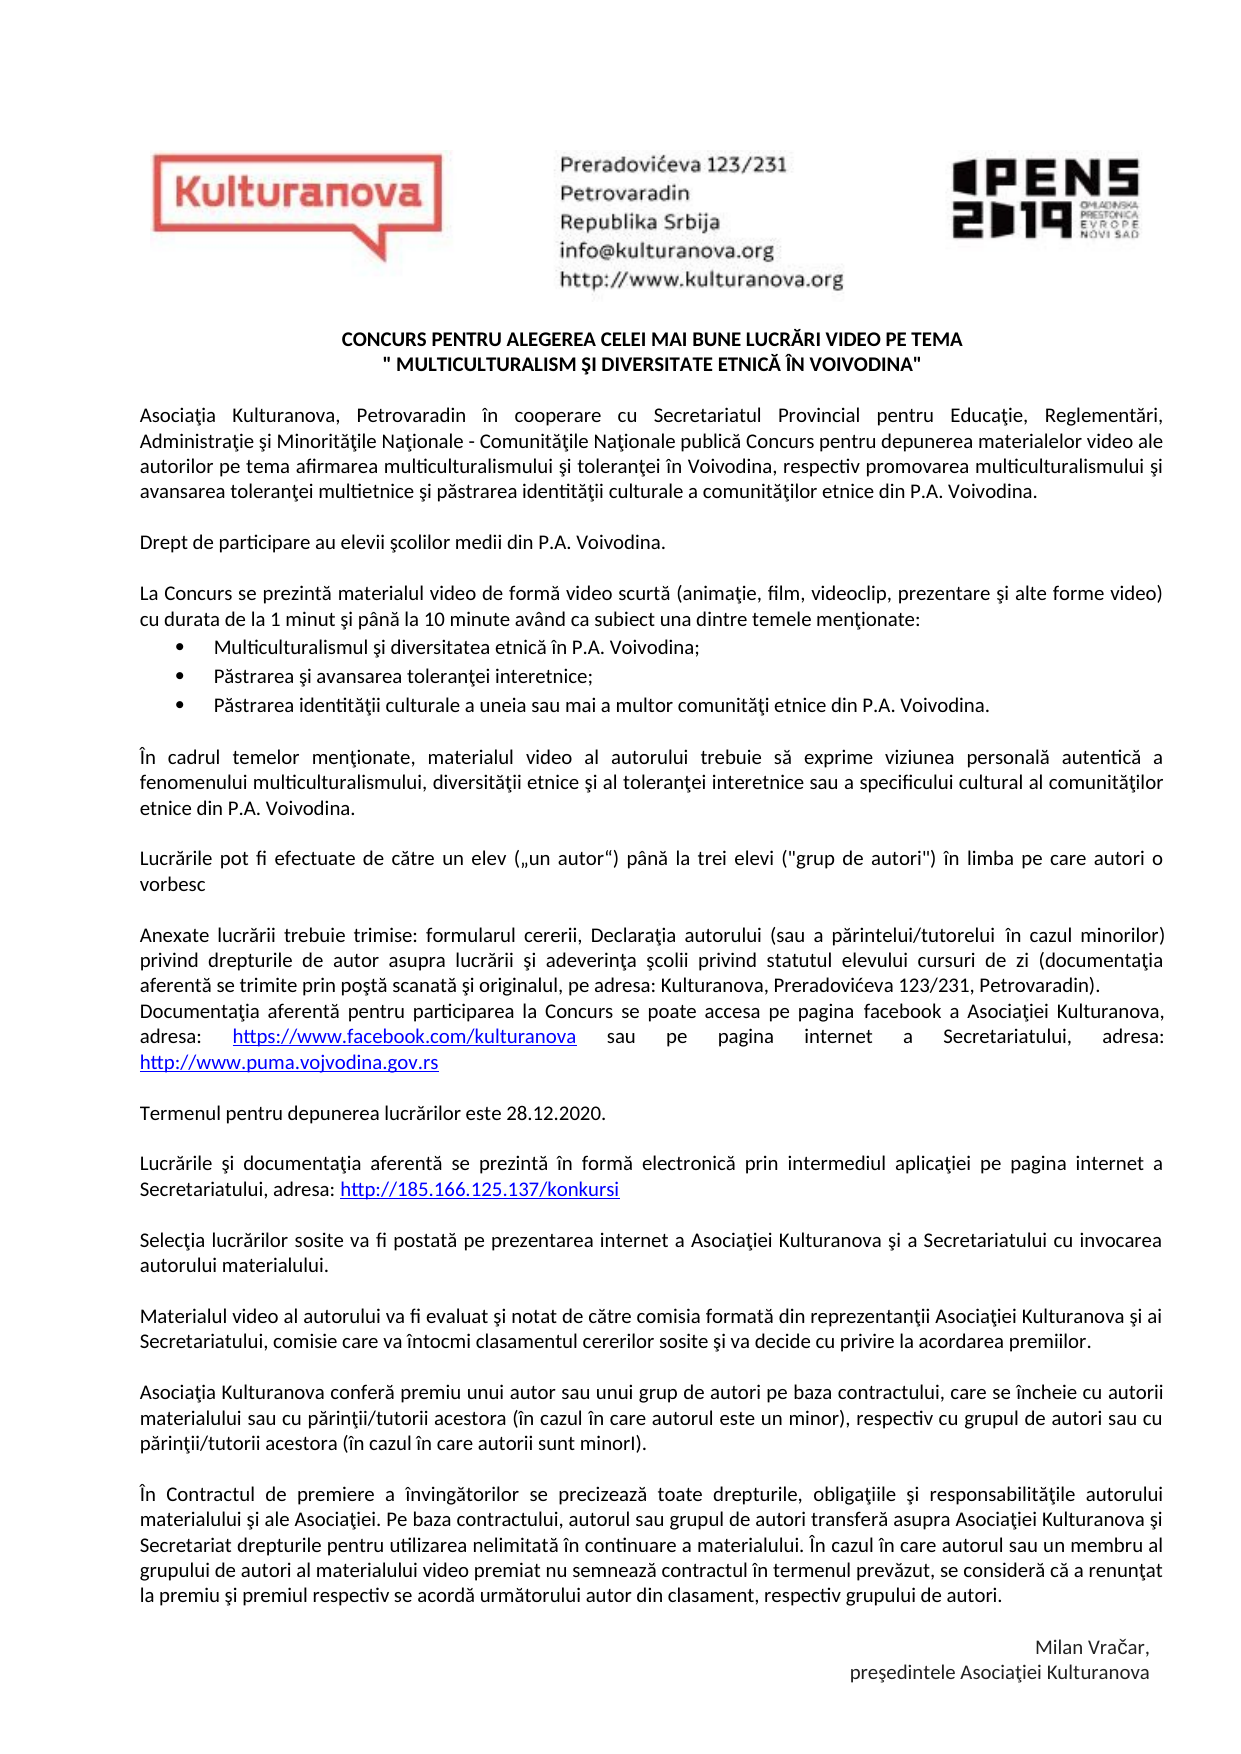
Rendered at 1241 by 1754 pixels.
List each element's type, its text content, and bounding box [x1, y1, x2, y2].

text Materialul video al autorului va fi evaluat şi notat de către comisia formată din reprezentanţii Asociaţiei Kulturanova şi ai Secretariatului, comisie care va întocmi clasamentul cererilor sosite şi va decide cu privire la acordarea premiilor. [139, 1303, 1165, 1354]
text CONCURS PENTRU ALEGEREA CELEI MAI BUNE LUCRĂRI VIDEO PE TEMA [139, 326, 1165, 352]
text Milan Vračar, preşedintele Asociaţiei Kulturanova [832, 1634, 1150, 1684]
text " MULTICULTURALISM ŞI DIVERSITATE ETNICĂ ÎN VOIVODINA" [139, 352, 1165, 377]
text Lucrările şi documentaţia aferentă se prezintă în formă electronică prin intermediul aplicaţiei pe pagina internet a Secretariatului, adresa: http://185.166.125.137/konkursi [139, 1151, 1165, 1201]
list Păstrarea şi avansarea toleranţei interetnice; [176, 660, 1165, 689]
list Păstrarea identităţii culturale a uneia sau mai a multor comunităţi etnice din P.A. Voivodina. [176, 689, 1165, 718]
text Drept de participare au elevii şcolilor medii din P.A. Voivodina. [139, 529, 1165, 555]
text Documentaţia aferentă pentru participarea la Concurs se poate accesa pe pagina facebook a Asociaţiei Kulturanova, adresa: https://www.facebook.com/kulturanova sau pe pagina internet a Secretariatului, adresa: http://www.puma.vojvodina.gov.rs [139, 998, 1165, 1074]
text Termenul pentru depunerea lucrărilor este 28.12.2020. [139, 1100, 1165, 1125]
list Multiculturalismul şi diversitatea etnică în P.A. Voivodina; [176, 631, 1165, 660]
text La Concurs se prezintă materialul video de formă video scurtă (animaţie, film, videoclip, prezentare şi alte forme video) cu durata de la 1 minut şi până la 10 minute având ca subiect una dintre temele menţionate: [139, 580, 1165, 631]
text Asociaţia Kulturanova conferă premiu unui autor sau unui grup de autori pe baza contractului, care se încheie cu autorii materialului sau cu părinţii/tutorii acestora (în cazul în care autorul este un minor), respectiv cu grupul de autori sau cu părinţii/tutorii acestora (în cazul în care autorii sunt minorI). [139, 1379, 1165, 1456]
text Lucrările pot fi efectuate de către un elev („un autor“) până la trei elevi ("grup de autori") în limba pe care autori o vorbesc [139, 846, 1165, 896]
text Anexate lucrării trebuie trimise: formularul cererii, Declaraţia autorului (sau a părintelui/tutorelui în cazul minorilor) privind drepturile de autor asupra lucrării şi adeverinţa şcolii privind statutul elevului cursuri de zi (documentaţia aferentă se trimite prin poştă scanată şi originalul, pe adresa: Kulturanova, Preradovićeva 123/231, Petrovaradin). [139, 922, 1165, 998]
text Asociaţia Kulturanova, Petrovaradin în cooperare cu Secretariatul Provincial pentru Educaţie, Reglementări, Administraţie şi Minorităţile Naţionale - Comunităţile Naţionale publică Concurs pentru depunerea materialelor video ale autorilor pe tema afirmarea multiculturalismului şi toleranţei în Voivodina, respectiv promovarea multiculturalismului şi avansarea toleranţei multietnice şi păstrarea identităţii culturale a comunităţilor etnice din P.A. Voivodina. [139, 402, 1165, 504]
text În Contractul de premiere a învingătorilor se precizează toate drepturile, obligaţiile şi responsabilităţile autorului materialului şi ale Asociaţiei. Pe baza contractului, autorul sau grupul de autori transferă asupra Asociaţiei Kulturanova şi Secretariat drepturile pentru utilizarea nelimitată în continuare a materialului. În cazul în care autorul sau un membru al grupului de autori al materialului video premiat nu semnează contractul în termenul prevăzut, se consideră că a renunţat la premiu şi premiul respectiv se acordă următorului autor din clasament, respectiv grupului de autori. [139, 1481, 1165, 1608]
text În cadrul temelor menţionate, materialul video al autorului trebuie să exprime viziunea personală autentică a fenomenului multiculturalismului, diversităţii etnice şi al toleranţei interetnice sau a specificului cultural al comunităţilor etnice din P.A. Voivodina. [139, 744, 1165, 820]
text Selecţia lucrărilor sosite va fi postată pe prezentarea internet a Asociaţiei Kulturanova şi a Secretariatului cu invocarea autorului materialului. [139, 1227, 1165, 1278]
picture [150, 150, 1143, 302]
